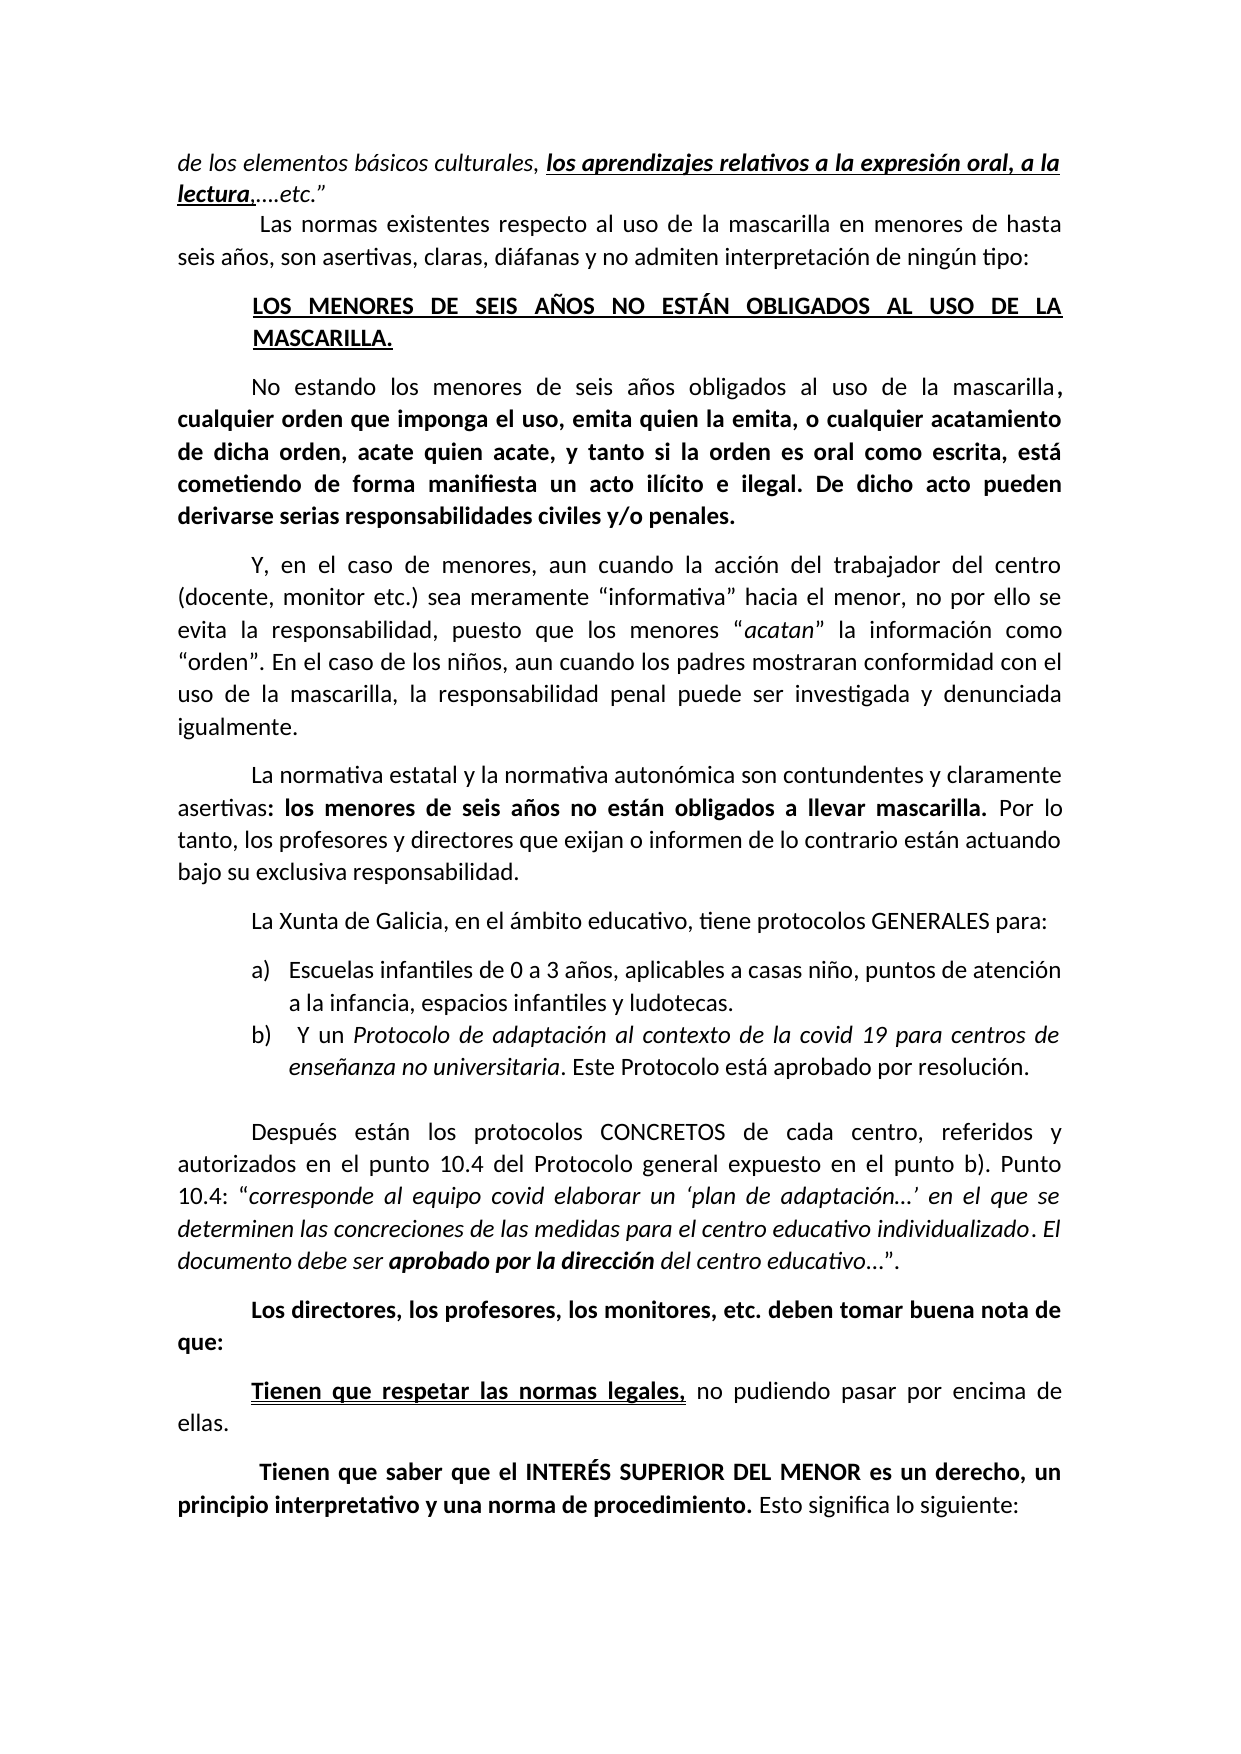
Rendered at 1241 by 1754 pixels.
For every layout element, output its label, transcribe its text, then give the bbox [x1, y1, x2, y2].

text Las normas existentes respecto al uso de la mascarilla en menores de hasta seis años, son asertivas, claras, diáfanas y no admiten interpretación de ningún tipo: [177, 209, 1063, 271]
list LOS MENORES DE SEIS AÑOS NO ESTÁN OBLIGADOS AL USO DE LA MASCARILLA. [252, 317, 1063, 353]
text No estando los menores de seis años obligados al uso de la mascarilla, cualquier orden que imponga el uso, emita quien la emita, o cualquier acatamiento de dicha orden, acate quien acate, y tanto si la orden es oral como escrita, está cometiendo de forma manifiesta un acto ilícito e ilegal. De dicho acto pueden derivarse serias responsabilidades civiles y/o penales. [177, 371, 1063, 531]
list Y un Protocolo de adaptación al contexto de la covid 19 para centros de enseñanza no universitaria. Este Protocolo está aprobado por resolución. [251, 1019, 1063, 1082]
text La normativa estatal y la normativa autonómica son contundentes y claramente asertivas: los menores de seis años no están obligados a llevar mascarilla. Por lo tanto, los profesores y directores que exijan o informen de lo contrario están actuando bajo su exclusiva responsabilidad. [177, 760, 1063, 887]
text Tienen que saber que el INTERÉS SUPERIOR DEL MENOR es un derecho, un principio interpretativo y una norma de procedimiento. Esto significa lo siguiente: [177, 1457, 1063, 1519]
text Los directores, los profesores, los monitores, etc. deben tomar buena nota de que: [177, 1294, 1063, 1357]
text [177, 148, 1063, 209]
list Escuelas infantiles de 0 a 3 años, aplicables a casas niño, puntos de atención a la infancia, espacios infantiles y ludotecas. [251, 954, 1063, 1017]
text La Xunta de Galicia, en el ámbito educativo, tiene protocolos GENERALES para: [177, 906, 1063, 936]
list Después están los protocolos CONCRETOS de cada centro, referidos y autorizados en el punto 10.4 del Protocolo general expuesto en el punto b). Punto 10.4: “corresponde al equipo covid elaborar un ‘plan de adaptación…’ en el que se determinen las concreciones de las medidas para el centro educativo individualizado. El documento debe ser aprobado por la dirección del centro educativo…”. [177, 1116, 1063, 1276]
text Y, en el caso de menores, aun cuando la acción del trabajador del centro (docente, monitor etc.) sea meramente “informativa” hacia el menor, no por ello se evita la responsabilidad, puesto que los menores “acatan” la información como “orden”. En el caso de los niños, aun cuando los padres mostraran conformidad con el uso de la mascarilla, la responsabilidad penal puede ser investigada y denunciada igualmente. [177, 549, 1063, 741]
list LOS MENORES DE SEIS AÑOS NO ESTÁN OBLIGADOS AL USO DE LA MASCARILLA. [252, 290, 1063, 316]
text Tienen que respetar las normas legales, no pudiendo pasar por encima de ellas. [177, 1375, 1063, 1438]
